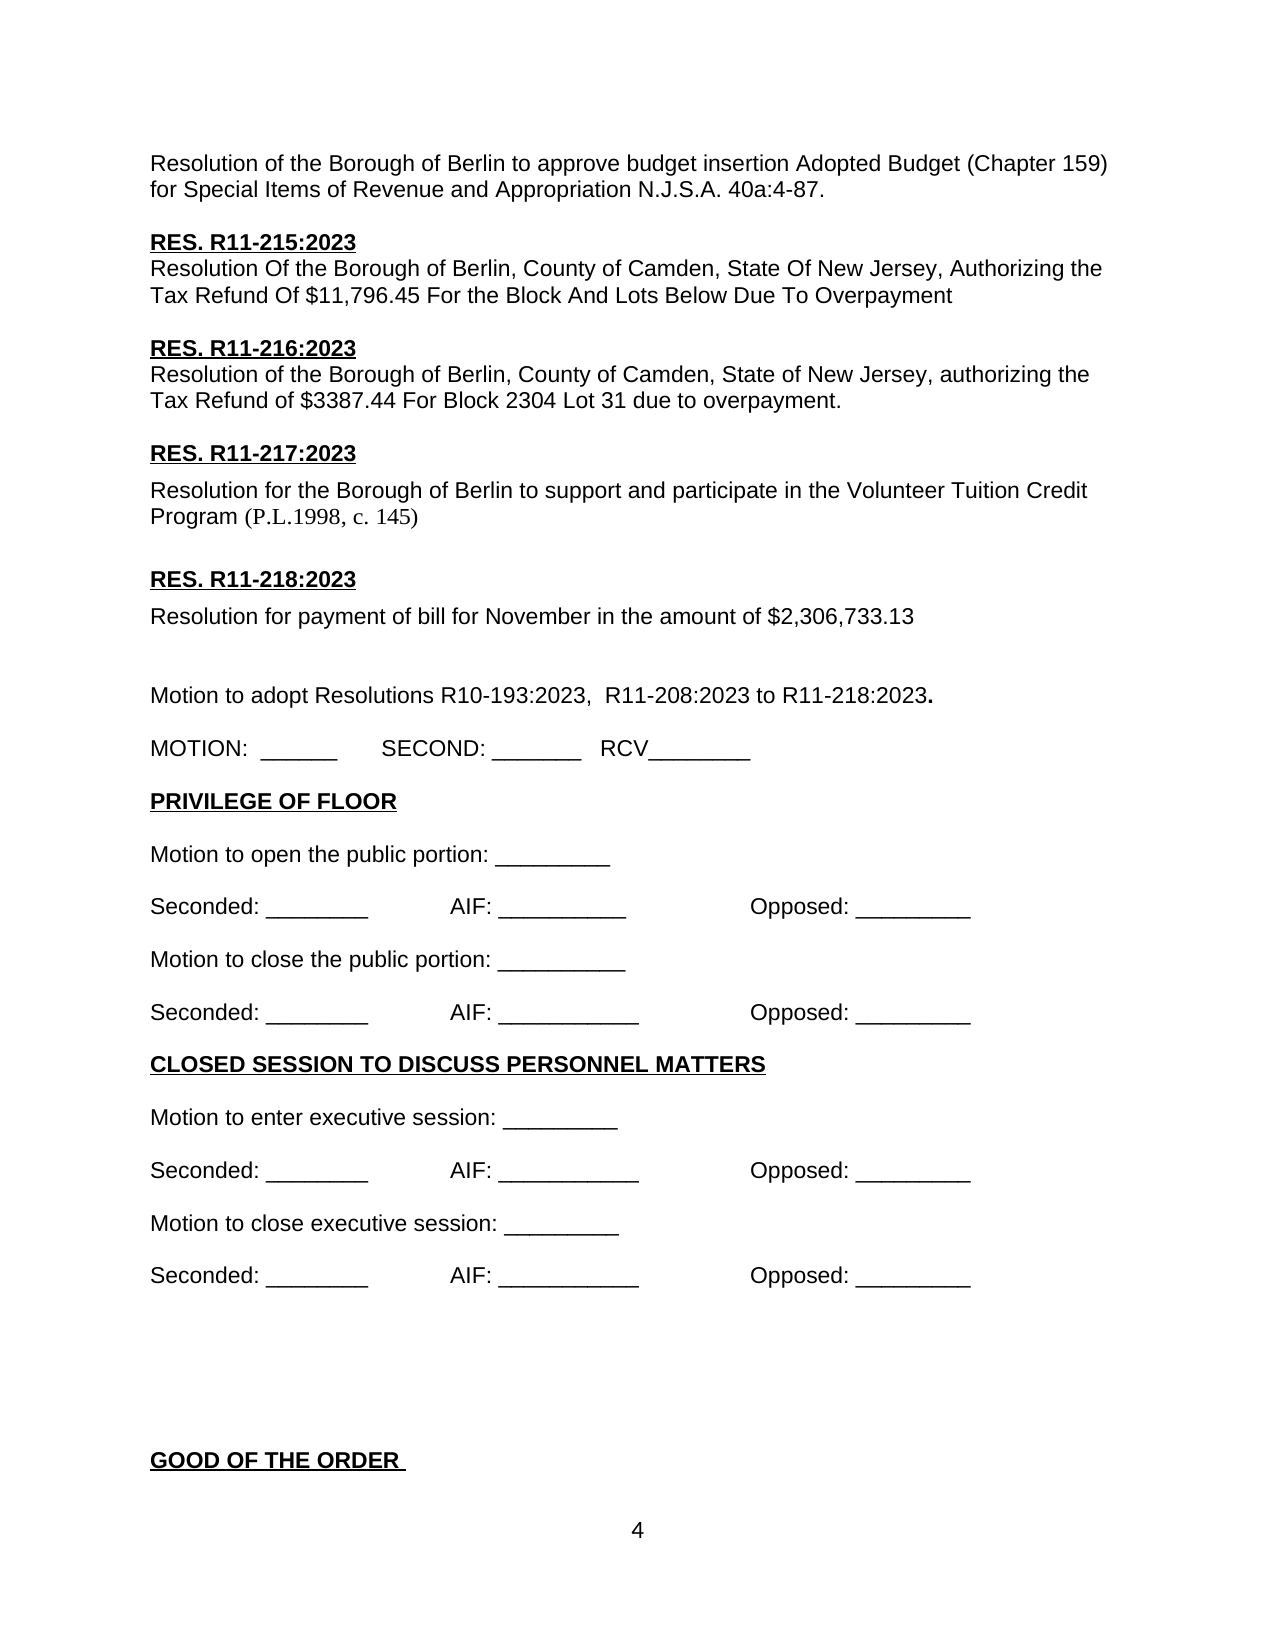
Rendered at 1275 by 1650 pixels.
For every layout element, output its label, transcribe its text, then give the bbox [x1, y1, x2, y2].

text Resolution of the Borough of Berlin, County of Camden, State of New Jersey, authorizing the Tax Refund of $3387.44 For Block 2304 Lot 31 due to overpayment. [150, 361, 1125, 413]
text Resolution Of the Borough of Berlin, County of Camden, State Of New Jersey, Authorizing the Tax Refund Of $11,796.45 For the Block And Lots Below Due To Overpayment [150, 255, 1125, 308]
text RES. R11-218:2023 [150, 566, 1125, 593]
text Seconded: ________ AIF: __________ Opposed: _________ [150, 893, 1125, 919]
text Resolution for payment of bill for November in the amount of $2,306,733.13 [150, 603, 1125, 630]
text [150, 1157, 1125, 1183]
text Motion to open the public portion: _________ [150, 841, 1125, 867]
text Resolution of the Borough of Berlin to approve budget insertion Adopted Budget (Chapter 159) for Special Items of Revenue and Appropriation N.J.S.A. 40a:4-87. [150, 150, 1125, 203]
text Motion to close executive session: _________ [150, 1209, 1125, 1236]
text GOOD OF THE ORDER [150, 1447, 1125, 1473]
text RES. R11-216:2023 [150, 334, 1125, 361]
text Resolution for the Borough of Berlin to support and participate in the Volunteer Tuition Credit Program (P.L.1998, c. 145) [150, 477, 1125, 529]
text PRIVILEGE OF FLOOR [150, 788, 1125, 814]
text RES. R11-215:2023 [150, 229, 1125, 255]
text MOTION: ______ SECOND: _______ RCV________ [150, 735, 1125, 761]
text Motion to close the public portion: __________ [150, 946, 1125, 972]
text Seconded: ________ AIF: ___________ Opposed: _________ [150, 999, 1125, 1025]
text CLOSED SESSION TO DISCUSS PERSONNEL MATTERS [150, 1051, 1125, 1078]
text RES. R11-217:2023 [150, 440, 1125, 466]
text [150, 1262, 1125, 1288]
text Motion to enter executive session: _________ [150, 1104, 1125, 1130]
text Motion to adopt Resolutions R10-193:2023, R11-208:2023 to R11-218:2023. [150, 682, 1125, 709]
